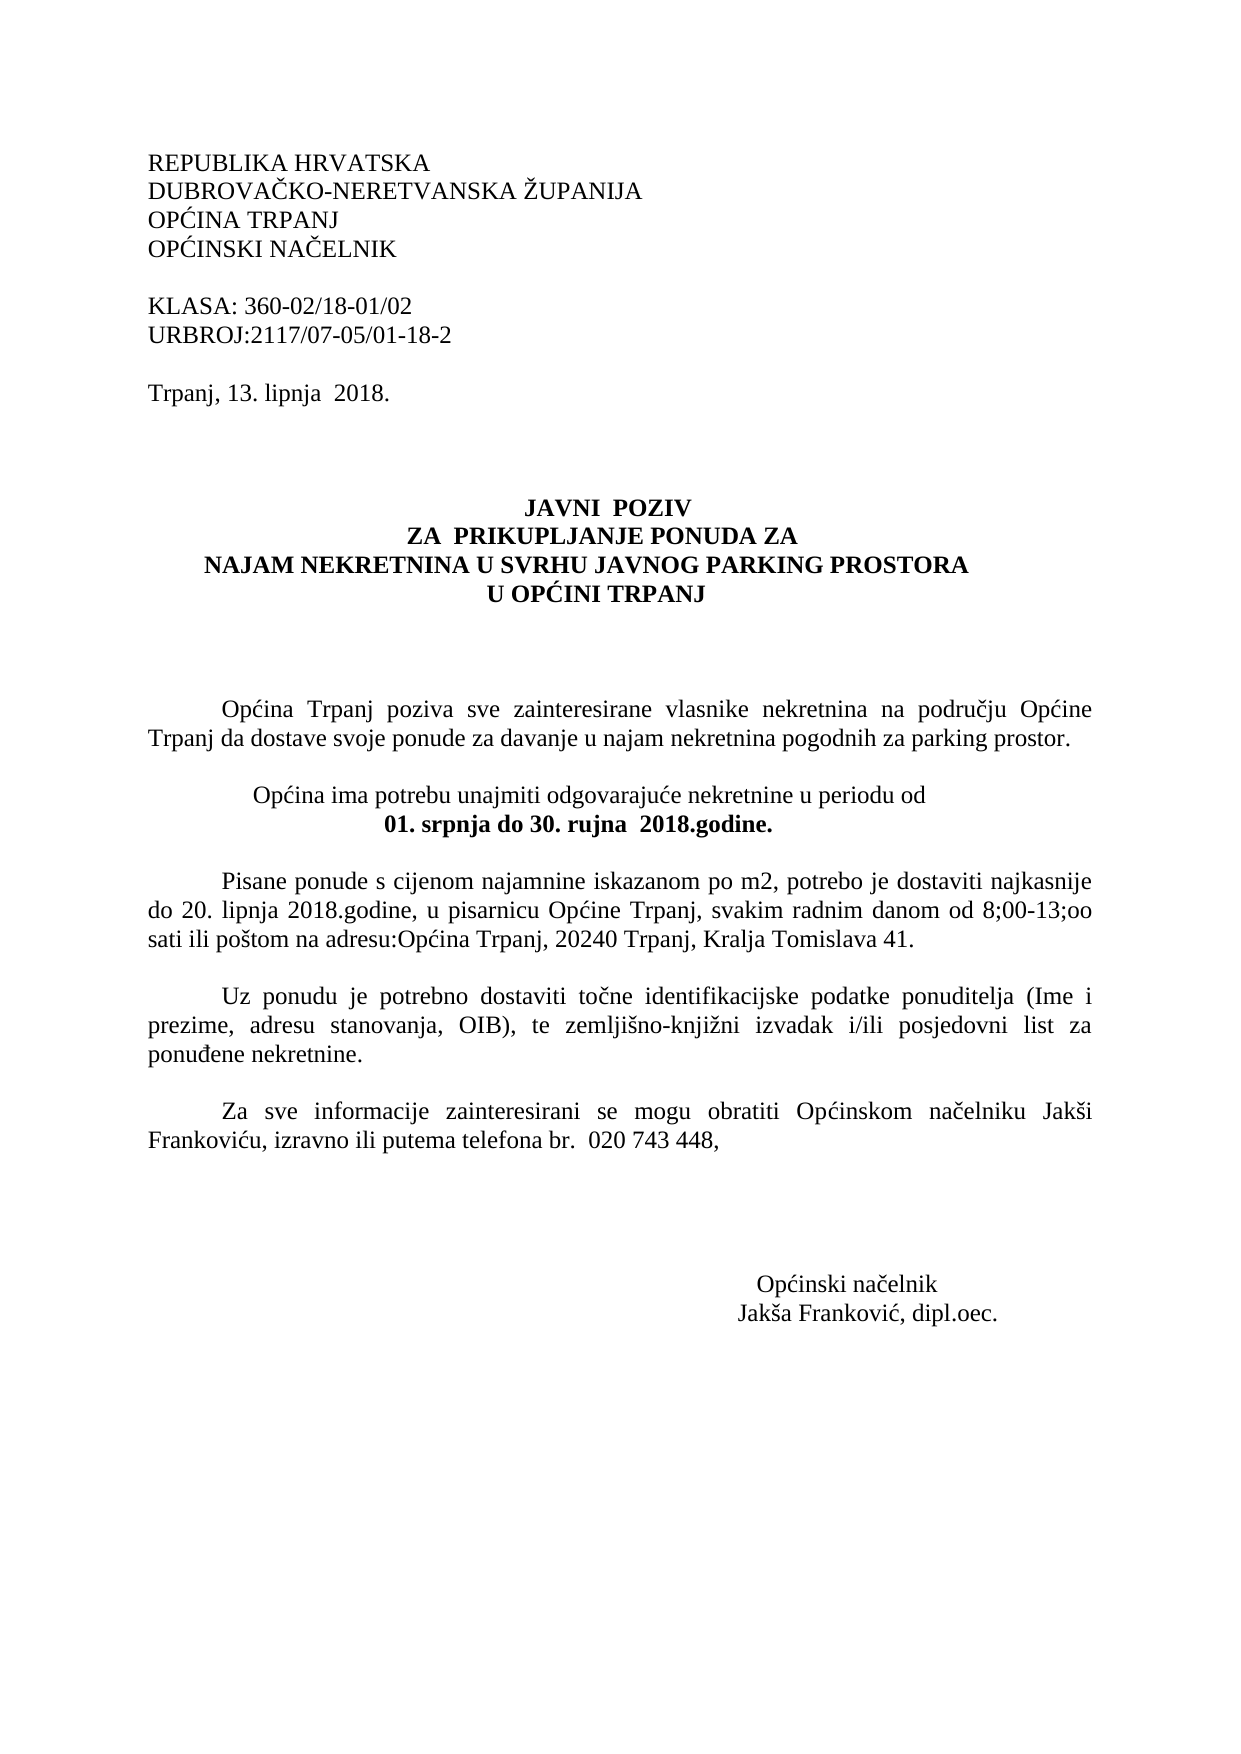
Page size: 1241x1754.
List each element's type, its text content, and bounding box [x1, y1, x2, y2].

text DUBROVAČKO-NERETVANSKA ŽUPANIJA [148, 176, 1093, 205]
text NAJAM NEKRETNINA U SVRHU JAVNOG PARKING PROSTORA [148, 550, 1093, 579]
text KLASA: 360-02/18-01/02 [148, 291, 1093, 320]
text Uz ponudu je potrebno dostaviti točne identifikacijske podatke ponuditelja (Ime i prezime, adresu stanovanja, OIB), te zemljišno-knjižni izvadak i/ili posjedovni list za ponuđene nekretnine. [148, 981, 1093, 1068]
text Općina Trpanj poziva sve zainteresirane vlasnike nekretnina na području Općine Trpanj da dostave svoje ponude za davanje u najam nekretnina pogodnih za parking prostor. [148, 694, 1093, 751]
text 01. srpnja do 30. rujna 2018.godine. [148, 809, 1093, 838]
text OPĆINA TRPANJ [148, 205, 1093, 234]
text U OPĆINI TRPANJ [148, 579, 1093, 608]
text Općina ima potrebu unajmiti odgovarajuće nekretnine u periodu od [148, 780, 1093, 809]
text Jakša Franković, dipl.oec. [148, 1298, 1093, 1326]
text URBROJ:2117/07-05/01-18-2 [148, 320, 1093, 349]
text Za sve informacije zainteresirani se mogu obratiti Općinskom načelniku Jakši Frankoviću, izravno ili putema telefona br. 020 743 448, [148, 1096, 1093, 1154]
text Općinski načelnik [148, 1269, 1093, 1298]
text Pisane ponude s cijenom najamnine iskazanom po m2, potrebo je dostaviti najkasnije do 20. lipnja 2018.godine, u pisarnicu Općine Trpanj, svakim radnim danom od 8;00-13;oo sati ili poštom na adresu:Općina Trpanj, 20240 Trpanj, Kralja Tomislava 41. [148, 866, 1093, 953]
text ZA PRIKUPLJANJE PONUDA ZA [295, 521, 1093, 550]
text OPĆINSKI NAČELNIK [148, 234, 1093, 263]
text Trpanj, 13. lipnja 2018. [148, 378, 1093, 406]
text REPUBLIKA HRVATSKA [148, 148, 1093, 176]
text JAVNI POZIV [148, 493, 1093, 521]
